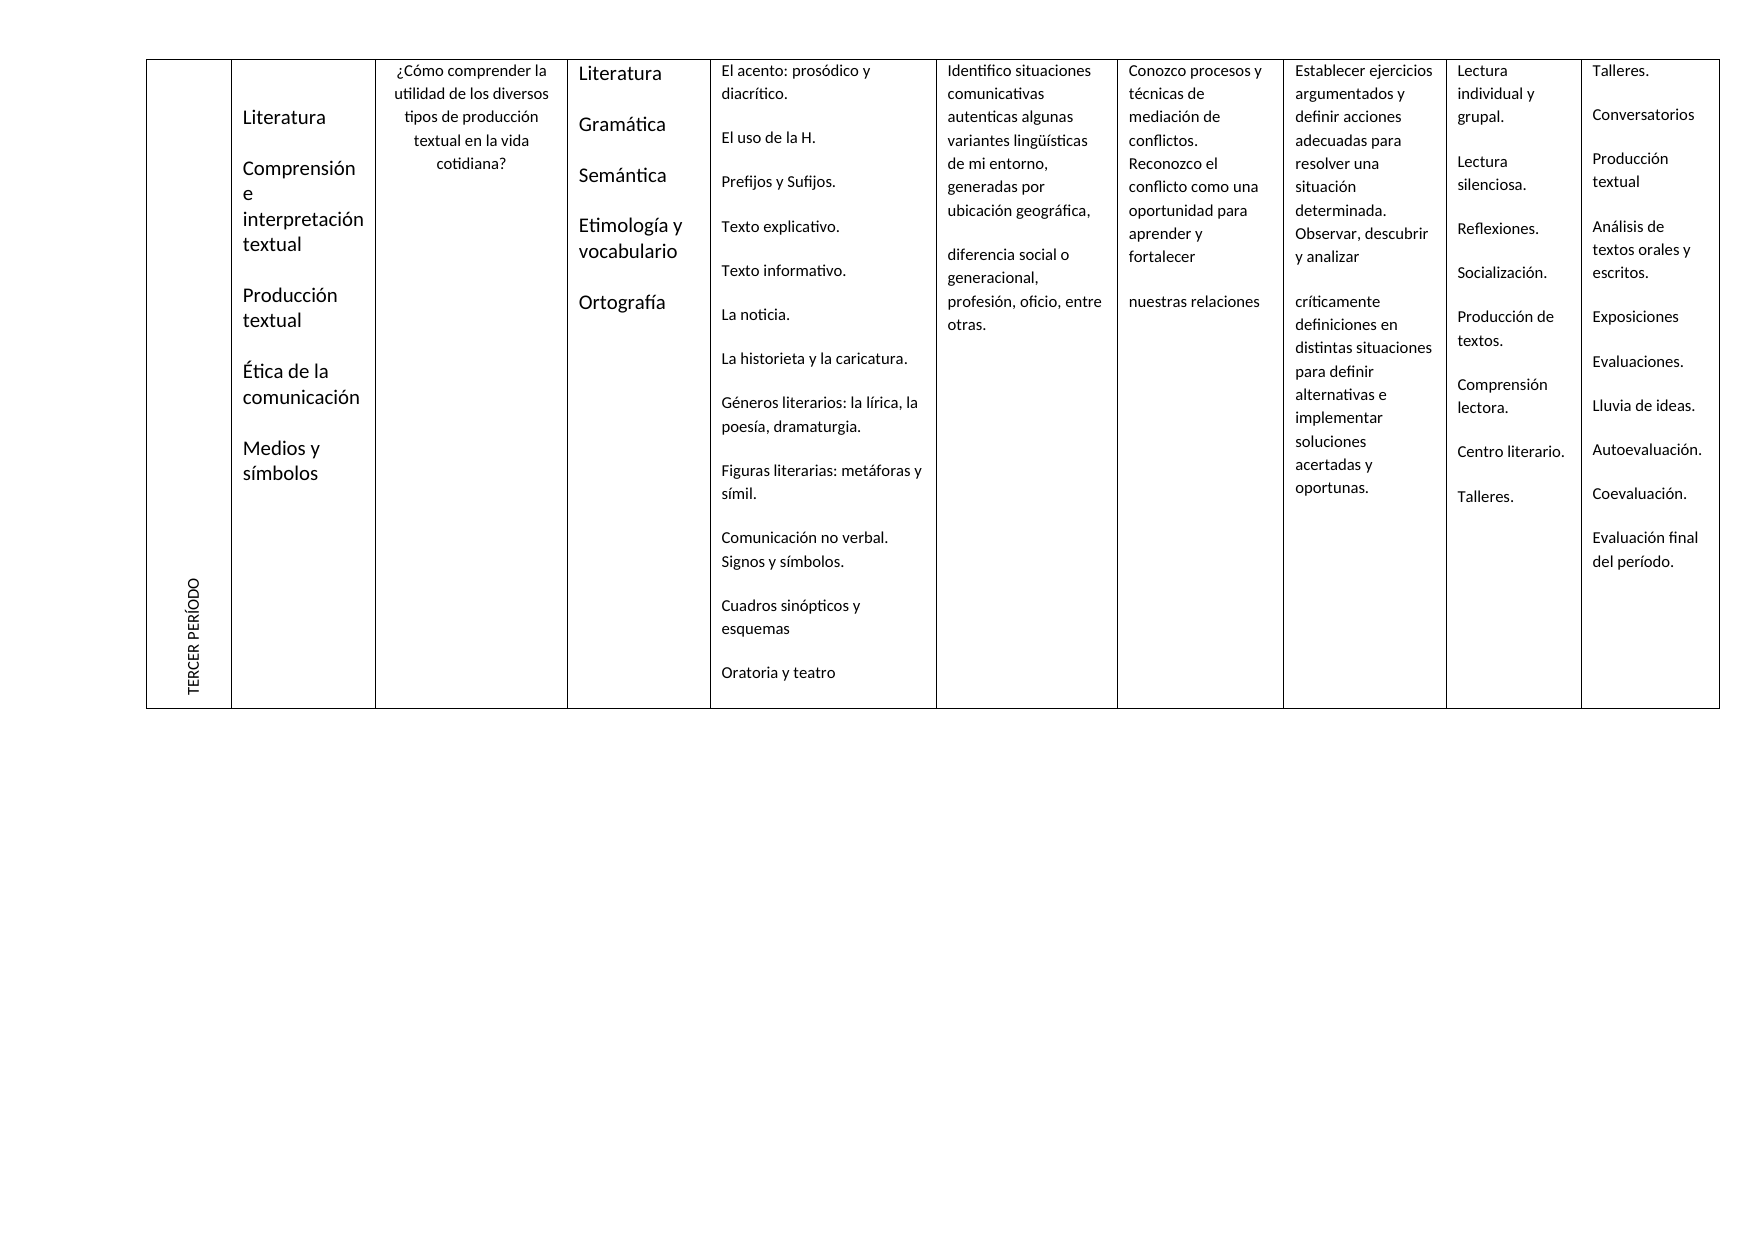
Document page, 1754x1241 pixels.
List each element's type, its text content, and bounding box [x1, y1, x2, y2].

table_cell ¿Cómo comprender la utilidad de los diversos tipos de producción textual en la vida cotidiana? [376, 60, 567, 708]
table_cell Identifico situaciones comunicativas autenticas algunas variantes lingüísticas de mi entorno, generadas por ubicación geográfica, diferencia social o generacional, profesión, oficio, entre otras. [937, 60, 1117, 708]
table_cell Talleres. Conversatorios Producción textual Análisis de textos orales y escritos. Exposiciones Evaluaciones. Lluvia de ideas. Autoevaluación. Coevaluación. Evaluación final del período. [1582, 60, 1719, 708]
table_cell Literatura Comprensión e interpretación textual Producción textual Ética de la comunicación Medios y símbolos [232, 60, 375, 708]
table_cell Establecer ejercicios argumentados y definir acciones adecuadas para resolver una situación determinada. Observar, descubrir y analizar críticamente definiciones en distintas situaciones para definir alternativas e implementar soluciones acertadas y oportunas. [1284, 60, 1446, 708]
table_cell TERCER PERÍODO [147, 60, 231, 708]
table_cell Conozco procesos y técnicas de mediación de conflictos. Reconozco el conflicto como una oportunidad para aprender y fortalecer nuestras relaciones [1118, 60, 1283, 708]
table_cell Lectura individual y grupal. Lectura silenciosa. Reflexiones. Socialización. Producción de textos. Comprensión lectora. Centro literario. Talleres. [1447, 60, 1581, 708]
table_cell Literatura Gramática Semántica Etimología y vocabulario Ortografía [568, 60, 710, 708]
table_cell El acento: prosódico y diacrítico. El uso de la H. Prefijos y Sufijos. Texto explicativo. Texto informativo. La noticia. La historieta y la caricatura. Géneros literarios: la lírica, la poesía, dramaturgia. Figuras literarias: metáforas y símil. Comunicación no verbal. Signos y símbolos. Cuadros sinópticos y esquemas Oratoria y teatro [711, 60, 936, 708]
